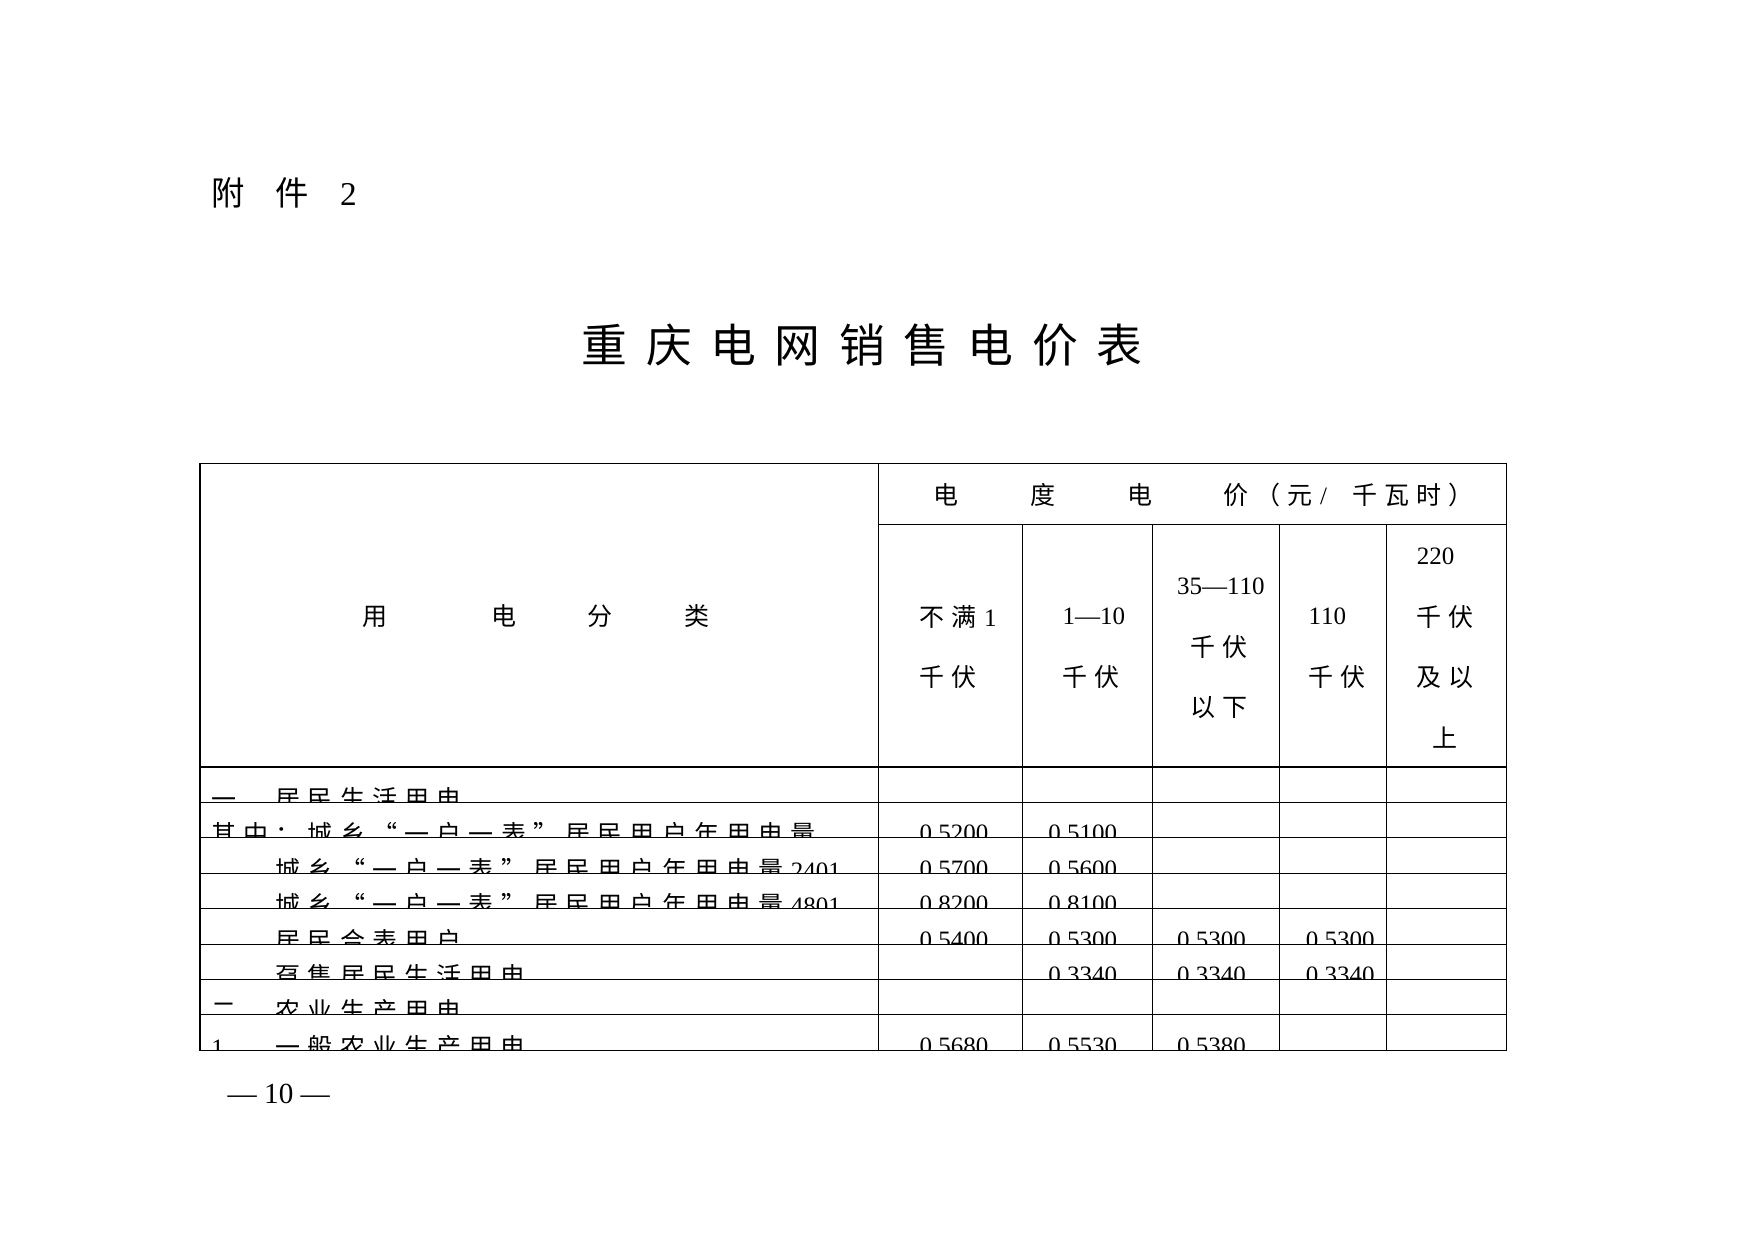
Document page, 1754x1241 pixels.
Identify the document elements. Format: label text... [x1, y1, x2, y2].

text 重庆电网销售电价表 [211, 282, 1531, 402]
table_cell 居民合表用户 [201, 909, 878, 943]
table_cell 1．一般农业生产用电 [201, 1015, 878, 1050]
table_cell 趸售居民生活用电 [201, 945, 878, 979]
table_cell 0.3340 [1280, 945, 1386, 979]
table_cell [1153, 980, 1279, 1014]
table_cell 城乡“一户一表”居民用户年用电量2401度-4800度（含） [201, 838, 878, 873]
table_cell 不满1千伏 [879, 525, 1022, 766]
table_cell [1387, 980, 1506, 1014]
table_cell 城乡“一户一表”居民用户年用电量4801度（含）以上 [201, 874, 878, 908]
table_cell [1280, 874, 1386, 908]
table_cell 0.5400 [879, 909, 1022, 943]
table_cell 0.5680 [879, 1015, 1022, 1050]
table_cell 0.5200 [879, 803, 1022, 837]
table_cell 一、居民生活用电 [201, 768, 878, 802]
table_cell 二、农业生产用电 [201, 980, 878, 1014]
table_header 电 度 电 价（元/千瓦时） [879, 464, 1506, 524]
table_cell [1280, 838, 1386, 873]
table_cell [1153, 803, 1279, 837]
table_cell 0.5700 [879, 838, 1022, 873]
table_cell [1023, 768, 1152, 802]
table_cell 0.5300 [1023, 909, 1152, 943]
table_cell [1387, 945, 1506, 979]
table_cell [1387, 803, 1506, 837]
table_cell 0.3340 [1153, 945, 1279, 979]
table_cell [879, 768, 1022, 802]
table_cell [879, 980, 1022, 1014]
table_cell [1387, 768, 1506, 802]
table_cell [1153, 768, 1279, 802]
table_cell [1280, 768, 1386, 802]
table_cell 35—110 千伏以下 [1153, 525, 1279, 766]
table_cell [1280, 803, 1386, 837]
table_cell 0.5100 [1023, 803, 1152, 837]
table_cell [1023, 980, 1152, 1014]
table_header 用 电 分 类 [201, 464, 878, 766]
table_cell [1387, 909, 1506, 943]
table_cell 0.5300 [1153, 909, 1279, 943]
table_cell 1—10千伏 [1023, 525, 1152, 766]
table_cell 0.3340 [1023, 945, 1152, 979]
table_cell [1280, 980, 1386, 1014]
table_cell 0.8200 [879, 874, 1022, 908]
table_cell 0.5530 [1023, 1015, 1152, 1050]
table_cell 0.5300 [1280, 909, 1386, 943]
table_cell 220千伏及以上 [1387, 525, 1506, 766]
table_cell 0.8100 [1023, 874, 1152, 908]
table_cell [1280, 1015, 1386, 1050]
table_cell [1387, 874, 1506, 908]
table_cell [1153, 874, 1279, 908]
table_cell 110千伏 [1280, 525, 1386, 766]
table_cell 0.5600 [1023, 838, 1152, 873]
table_cell [879, 945, 1022, 979]
table_cell 0.5380 [1153, 1015, 1279, 1050]
table_cell [1387, 1015, 1506, 1050]
text 附件2 [211, 161, 1531, 221]
table_cell 其中：城乡“一户一表”居民用户年用电量2400度（含）以内 [201, 803, 878, 837]
table_cell [1387, 838, 1506, 873]
table_cell [1153, 838, 1279, 873]
